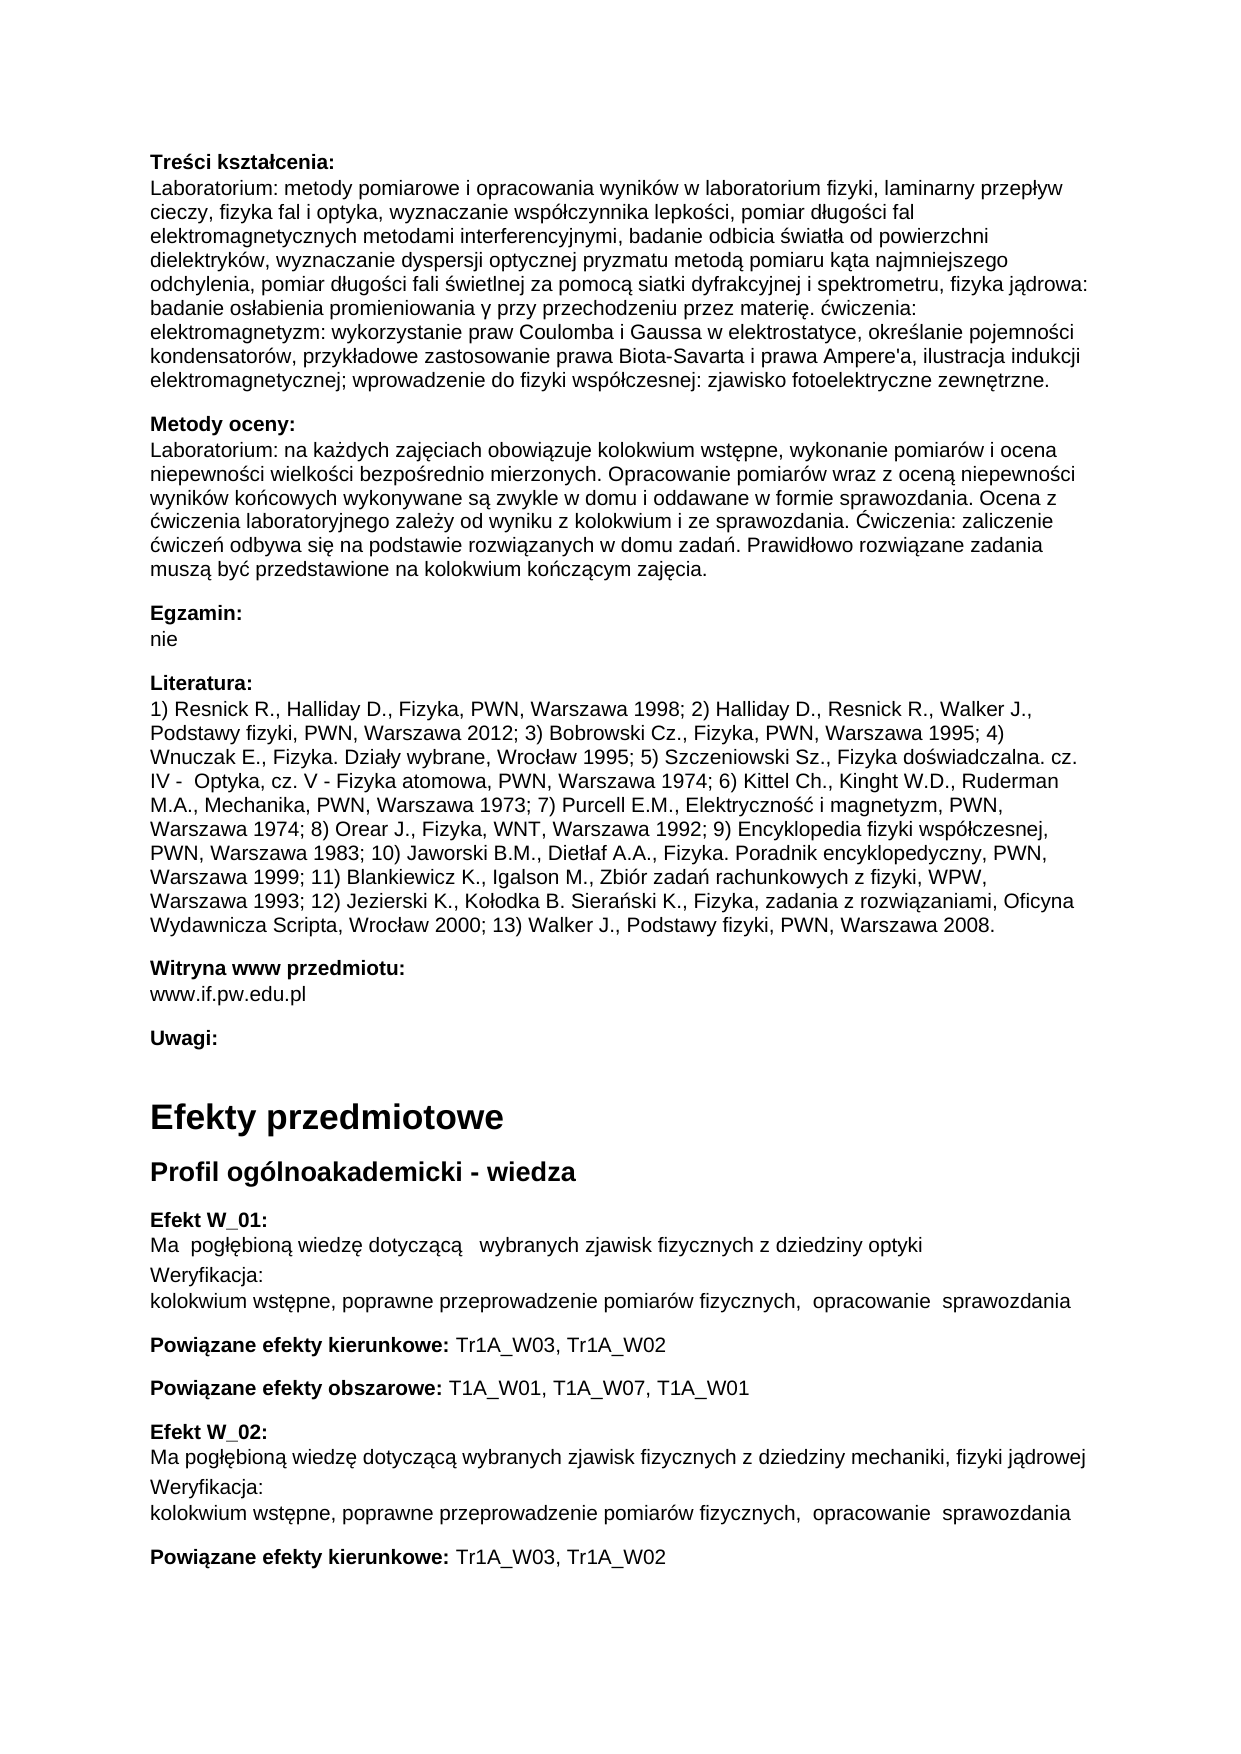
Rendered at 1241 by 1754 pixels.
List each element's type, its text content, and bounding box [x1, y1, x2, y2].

text Laboratorium: na każdych zajęciach obowiązuje kolokwium wstępne, wykonanie pomiarów i ocena niepewności wielkości bezpośrednio mierzonych. Opracowanie pomiarów wraz z oceną niepewności wyników końcowych wykonywane są zwykle w domu i oddawane w formie sprawozdania. Ocena z ćwiczenia laboratoryjnego zależy od wyniku z kolokwium i ze sprawozdania. Ćwiczenia: zaliczenie ćwiczeń odbywa się na podstawie rozwiązanych w domu zadań. Prawidłowo rozwiązane zadania muszą być przedstawione na kolokwium kończącym zajęcia. [150, 437, 1090, 581]
text nie [150, 627, 1090, 651]
text Efekt W_01: [150, 1207, 1090, 1231]
subtitle Profil ogólnoakademicki - wiedza [150, 1156, 1090, 1188]
text Metody oceny: [150, 411, 1090, 435]
text Egzamin: [150, 601, 1090, 625]
text Weryfikacja: [150, 1263, 1090, 1287]
text Powiązane efekty kierunkowe: Tr1A_W03, Tr1A_W02 [150, 1332, 1090, 1356]
text Powiązane efekty obszarowe: T1A_W01, T1A_W07, T1A_W01 [150, 1376, 1090, 1400]
text Witryna www przedmiotu: [150, 956, 1090, 980]
text kolokwium wstępne, poprawne przeprowadzenie pomiarów fizycznych, opracowanie sprawozdania [150, 1501, 1090, 1525]
text Weryfikacja: [150, 1475, 1090, 1499]
text Literatura: [150, 671, 1090, 695]
text Powiązane efekty kierunkowe: Tr1A_W03, Tr1A_W02 [150, 1545, 1090, 1569]
text www.if.pw.edu.pl [150, 982, 1090, 1006]
text Ma pogłębioną wiedzę dotyczącą wybranych zjawisk fizycznych z dziedziny mechaniki, fizyki jądrowej [150, 1445, 1090, 1469]
text 1) Resnick R., Halliday D., Fizyka, PWN, Warszawa 1998; 2) Halliday D., Resnick R., Walker J., Podstawy fizyki, PWN, Warszawa 2012; 3) Bobrowski Cz., Fizyka, PWN, Warszawa 1995; 4) Wnuczak E., Fizyka. Działy wybrane, Wrocław 1995; 5) Szczeniowski Sz., Fizyka doświadczalna. cz. IV - Optyka, cz. V - Fizyka atomowa, PWN, Warszawa 1974; 6) Kittel Ch., Kinght W.D., Ruderman M.A., Mechanika, PWN, Warszawa 1973; 7) Purcell E.M., Elektryczność i magnetyzm, PWN, Warszawa 1974; 8) Orear J., Fizyka, WNT, Warszawa 1992; 9) Encyklopedia fizyki współczesnej, PWN, Warszawa 1983; 10) Jaworski B.M., Dietłaf A.A., Fizyka. Poradnik encyklopedyczny, PWN, Warszawa 1999; 11) Blankiewicz K., Igalson M., Zbiór zadań rachunkowych z fizyki, WPW, Warszawa 1993; 12) Jezierski K., Kołodka B. Sierański K., Fizyka, zadania z rozwiązaniami, Oficyna Wydawnicza Scripta, Wrocław 2000; 13) Walker J., Podstawy fizyki, PWN, Warszawa 2008. [150, 697, 1090, 936]
text Treści kształcenia: [150, 150, 1090, 174]
text Laboratorium: metody pomiarowe i opracowania wyników w laboratorium fizyki, laminarny przepływ cieczy, fizyka fal i optyka, wyznaczanie współczynnika lepkości, pomiar długości fal elektromagnetycznych metodami interferencyjnymi, badanie odbicia światła od powierzchni dielektryków, wyznaczanie dyspersji optycznej pryzmatu metodą pomiaru kąta najmniejszego odchylenia, pomiar długości fali świetlnej za pomocą siatki dyfrakcyjnej i spektrometru, fizyka jądrowa: badanie osłabienia promieniowania γ przy przechodzeniu przez materię. ćwiczenia: elektromagnetyzm: wykorzystanie praw Coulomba i Gaussa w elektrostatyce, określanie pojemności kondensatorów, przykładowe zastosowanie prawa Biota-Savarta i prawa Ampere'a, ilustracja indukcji elektromagnetycznej; wprowadzenie do fizyki współczesnej: zjawisko fotoelektryczne zewnętrzne. [150, 176, 1090, 392]
subtitle Efekty przedmiotowe [150, 1096, 1090, 1137]
text kolokwium wstępne, poprawne przeprowadzenie pomiarów fizycznych, opracowanie sprawozdania [150, 1289, 1090, 1313]
text Uwagi: [150, 1026, 1090, 1050]
text Ma pogłębioną wiedzę dotyczącą wybranych zjawisk fizycznych z dziedziny optyki [150, 1232, 1090, 1256]
text Efekt W_02: [150, 1420, 1090, 1444]
